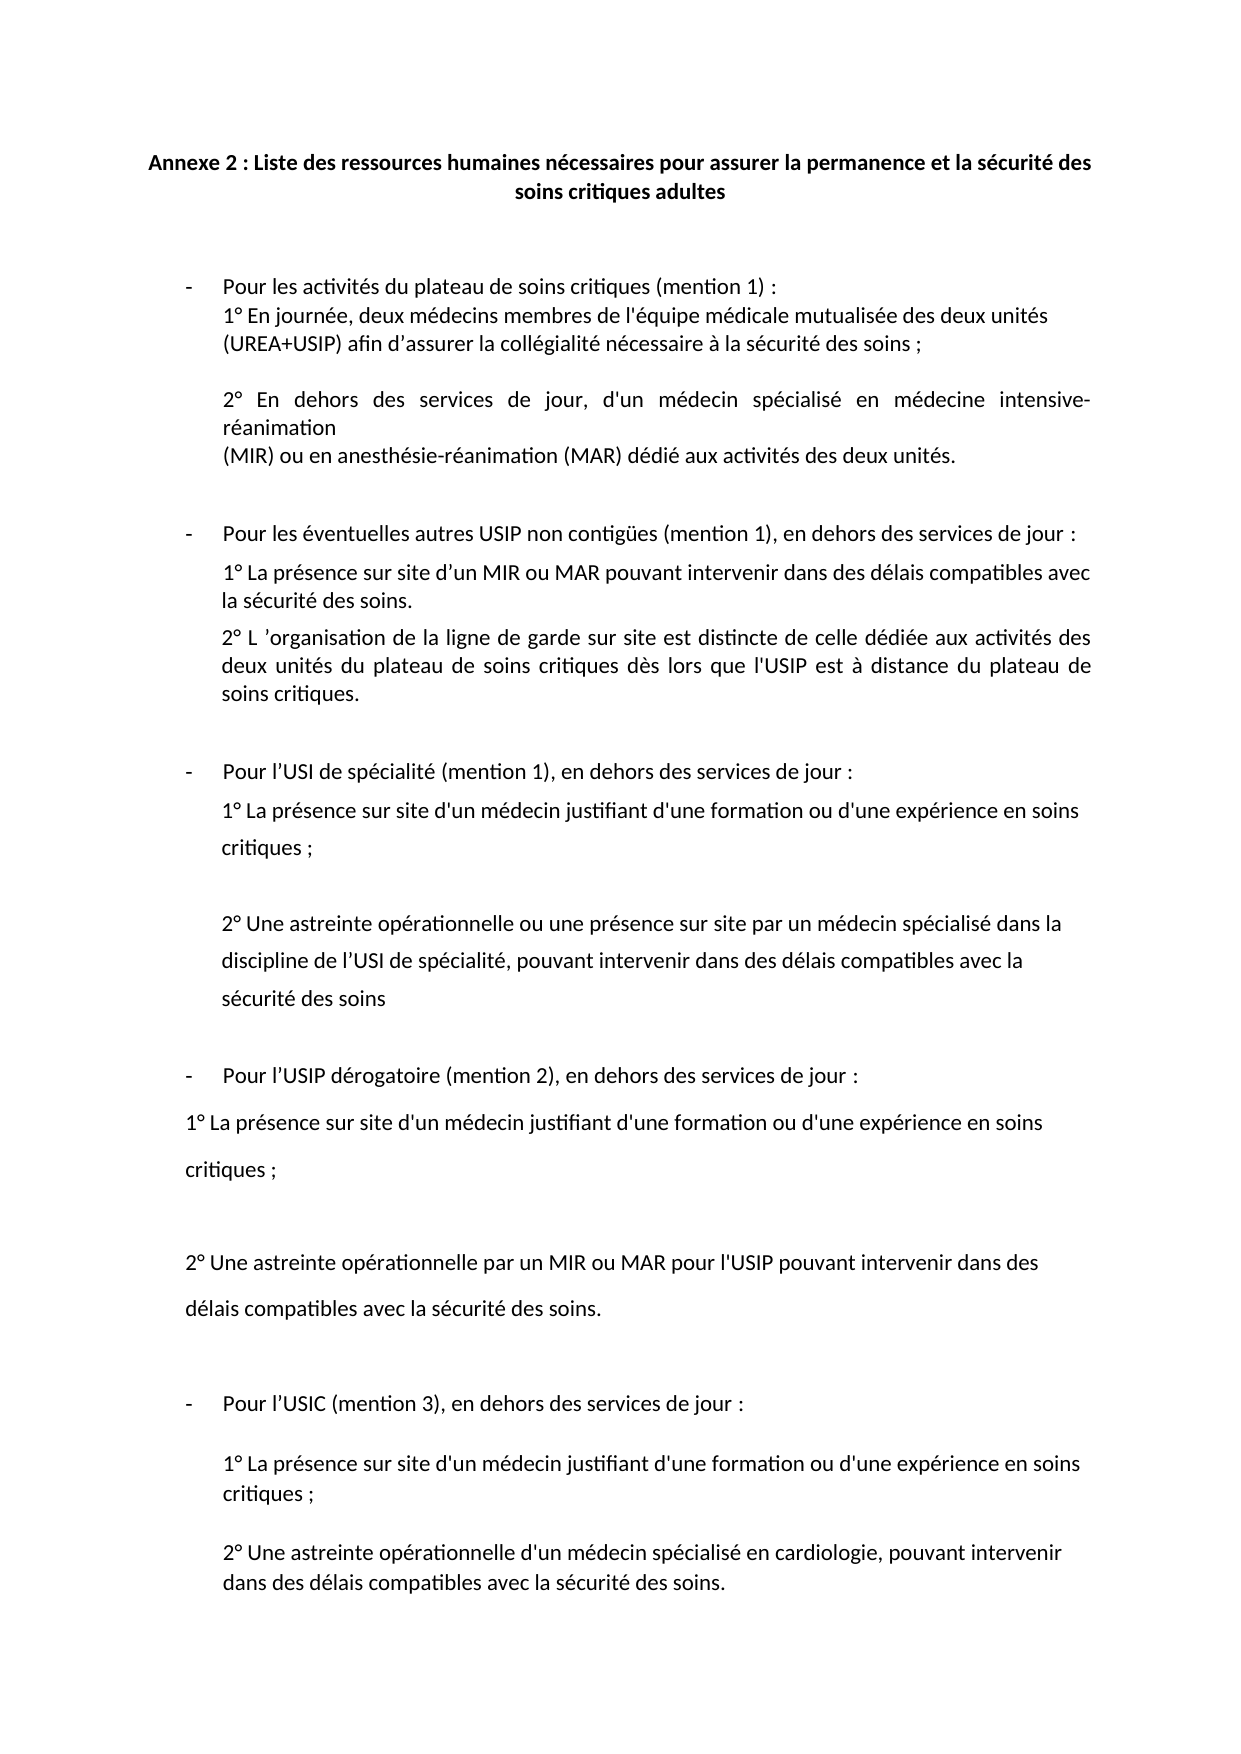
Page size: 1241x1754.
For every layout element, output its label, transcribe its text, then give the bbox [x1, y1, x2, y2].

list critiques ; [223, 1479, 1093, 1507]
text 1° La présence sur site d'un médecin justifiant d'une formation ou d'une expérience en soins [148, 1108, 1093, 1137]
text discipline de l’USI de spécialité, pouvant intervenir dans des délais compatibles avec la [148, 947, 1093, 975]
list Pour les activités du plateau de soins critiques (mention 1) : [185, 270, 1093, 301]
text 1° La présence sur site d’un MIR ou MAR pouvant intervenir dans des délais compatibles avec la sécurité des soins. [221, 558, 1093, 614]
text délais compatibles avec la sécurité des soins. [148, 1294, 1093, 1322]
list dans des délais compatibles avec la sécurité des soins. [223, 1568, 1093, 1596]
text 2° Une astreinte opérationnelle par un MIR ou MAR pour l'USIP pouvant intervenir dans des [148, 1248, 1093, 1276]
text 2° L ’organisation de la ligne de garde sur site est distincte de celle dédiée aux activités des deux unités du plateau de soins critiques dès lors que l'USIP est à distance du plateau de soins critiques. [221, 623, 1093, 707]
text Annexe 2 : Liste des ressources humaines nécessaires pour assurer la permanence et la sécurité des soins critiques adultes [148, 148, 1093, 205]
list 1° En journée, deux médecins membres de l'équipe médicale mutualisée des deux unités [223, 301, 1093, 329]
text critiques ; [148, 833, 1093, 862]
list 2° Une astreinte opérationnelle d'un médecin spécialisé en cardiologie, pouvant intervenir [223, 1538, 1093, 1567]
list Pour l’USIC (mention 3), en dehors des services de jour : [185, 1387, 1093, 1418]
text sécurité des soins [148, 984, 1093, 1012]
list (MIR) ou en anesthésie-réanimation (MAR) dédié aux activités des deux unités. [223, 441, 1093, 469]
list Pour les éventuelles autres USIP non contigües (mention 1), en dehors des services de jour : [185, 517, 1093, 548]
text 1° La présence sur site d'un médecin justifiant d'une formation ou d'une expérience en soins [148, 796, 1093, 824]
list Pour l’USI de spécialité (mention 1), en dehors des services de jour : [185, 755, 1093, 786]
list 1° La présence sur site d'un médecin justifiant d'une formation ou d'une expérience en soins [223, 1449, 1093, 1477]
text 2° Une astreinte opérationnelle ou une présence sur site par un médecin spécialisé dans la [148, 909, 1093, 937]
list (UREA+USIP) afin d’assurer la collégialité nécessaire à la sécurité des soins ; [223, 329, 1093, 357]
list 2° En dehors des services de jour, d'un médecin spécialisé en médecine intensive-réanimation [223, 385, 1093, 441]
text critiques ; [148, 1155, 1093, 1183]
list Pour l’USIP dérogatoire (mention 2), en dehors des services de jour : [185, 1059, 1093, 1090]
